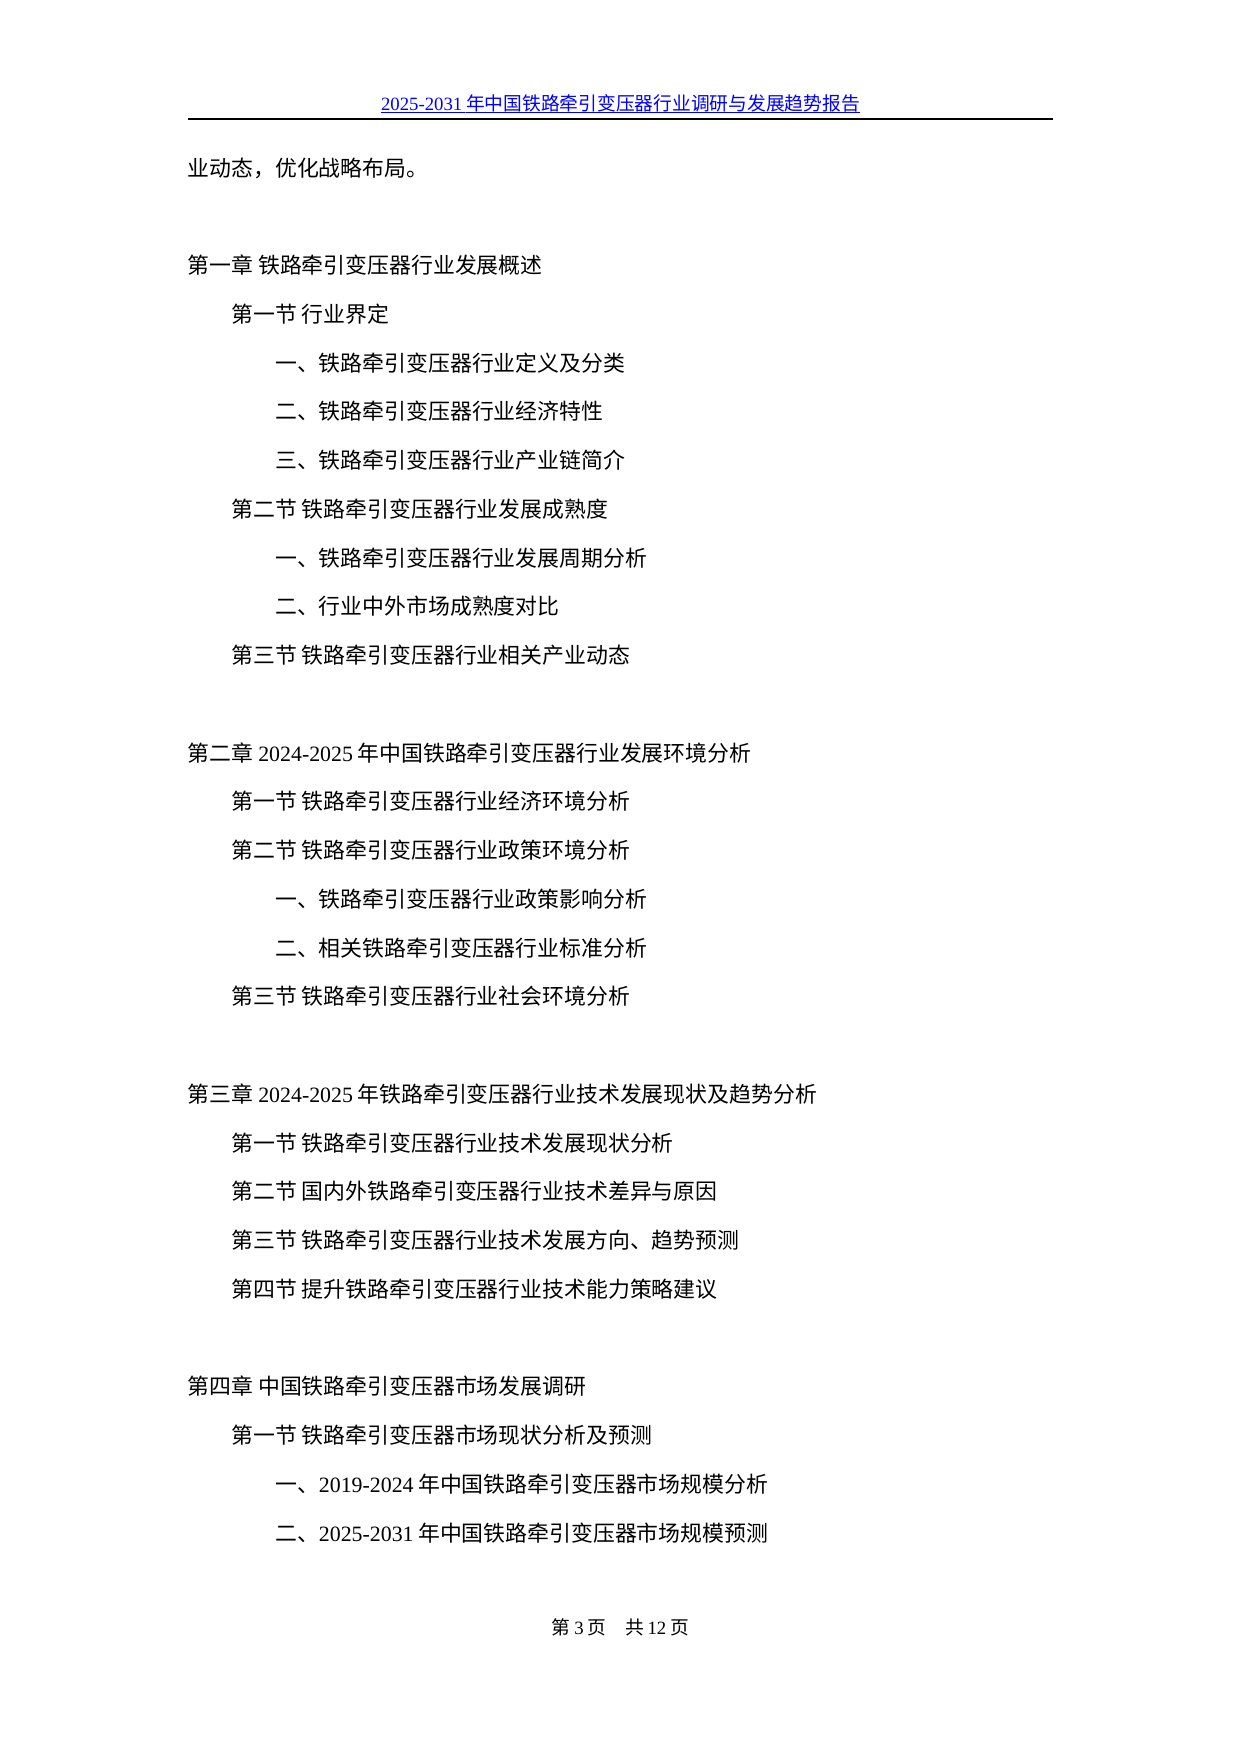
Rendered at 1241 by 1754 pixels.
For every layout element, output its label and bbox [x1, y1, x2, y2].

text [187, 150, 1053, 1548]
